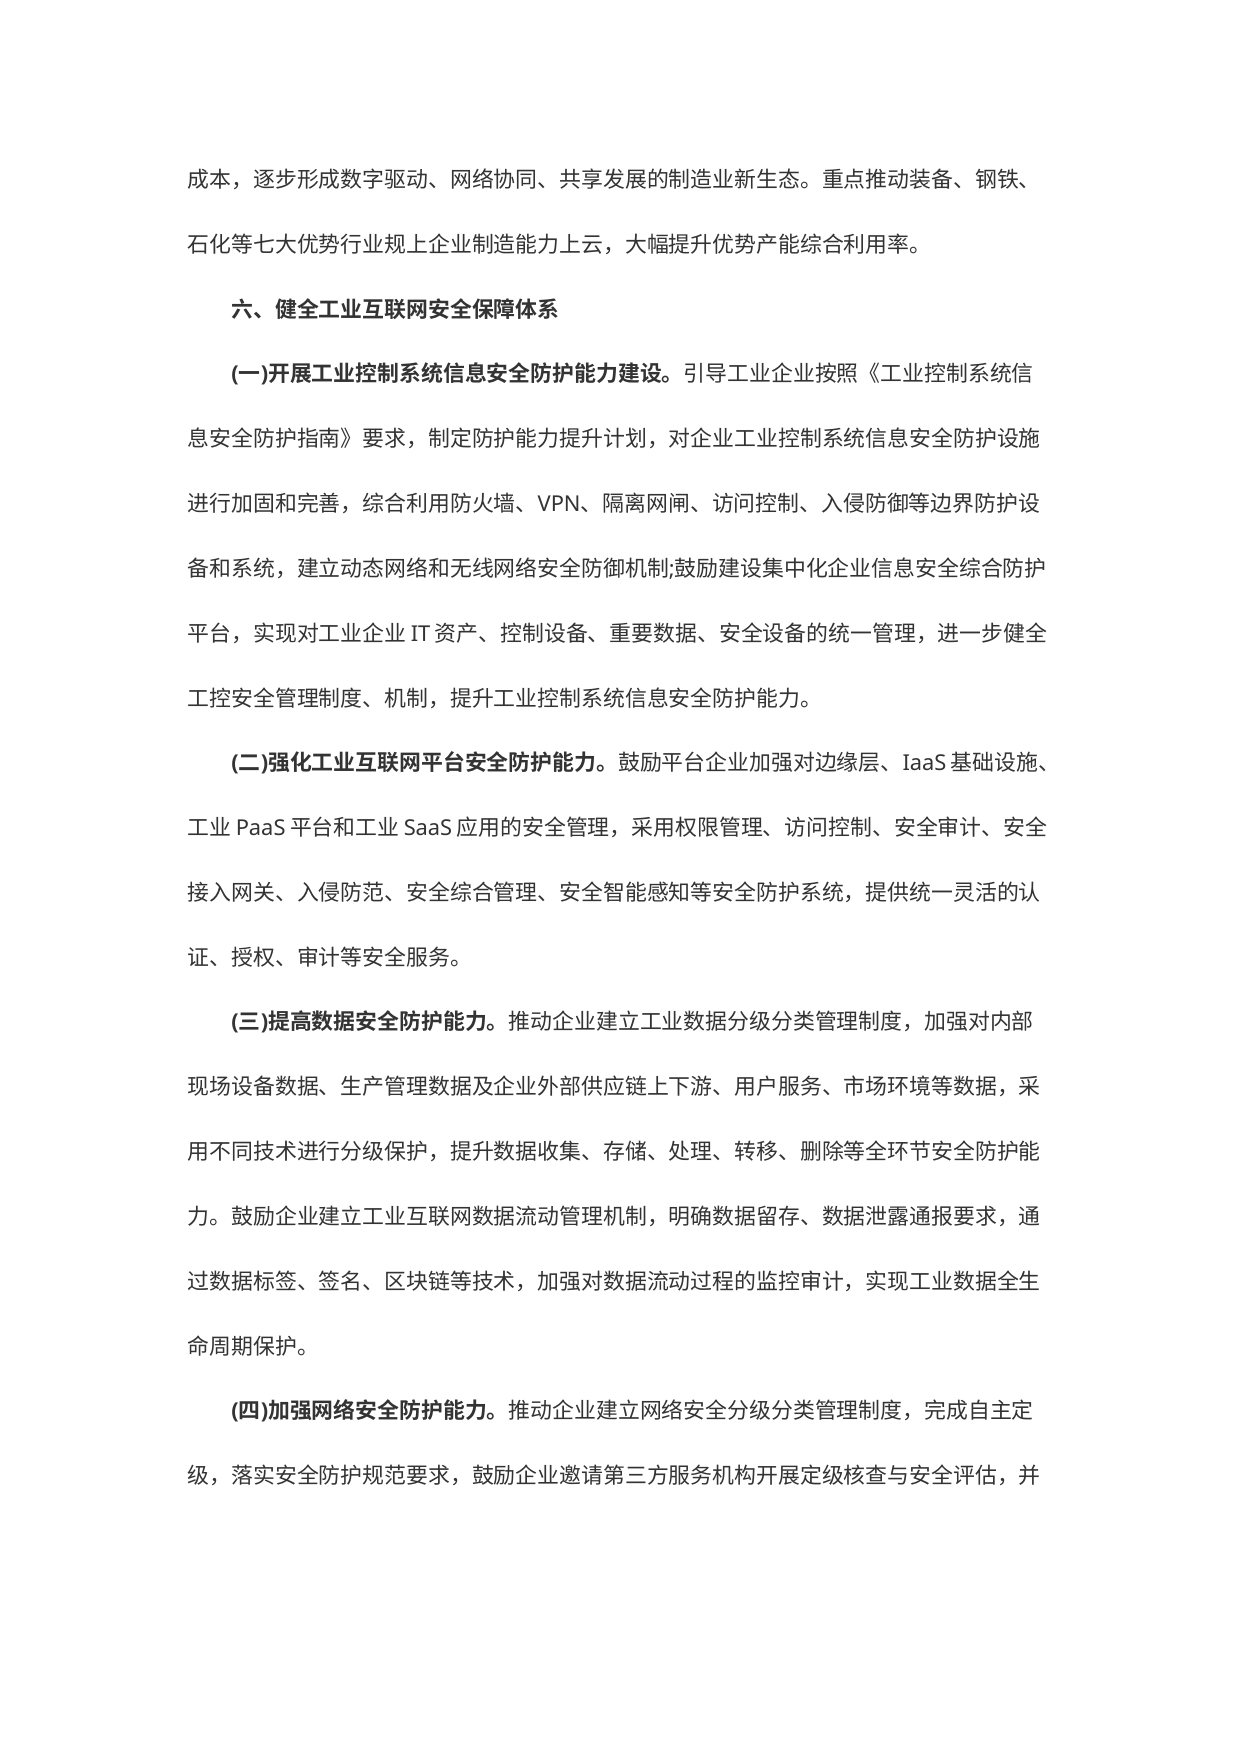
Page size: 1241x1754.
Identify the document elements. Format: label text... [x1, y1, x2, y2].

text (三)提高数据安全防护能力。推动企业建立工业数据分级分类管理制度，加强对内部现场设备数据、生产管理数据及企业外部供应链上下游、用户服务、市场环境等数据，采用不同技术进行分级保护，提升数据收集、存储、处理、转移、删除等全环节安全防护能力。鼓励企业建立工业互联网数据流动管理机制，明确数据留存、数据泄露通报要求，通过数据标签、签名、区块链等技术，加强对数据流动过程的监控审计，实现工业数据全生命周期保护。 [187, 1004, 1053, 1361]
text (一)开展工业控制系统信息安全防护能力建设。引导工业企业按照《工业控制系统信息安全防护指南》要求，制定防护能力提升计划，对企业工业控制系统信息安全防护设施进行加固和完善，综合利用防火墙、VPN、隔离网闸、访问控制、入侵防御等边界防护设备和系统，建立动态网络和无线网络安全防御机制;鼓励建设集中化企业信息安全综合防护平台，实现对工业企业IT资产、控制设备、重要数据、安全设备的统一管理，进一步健全工控安全管理制度、机制，提升工业控制系统信息安全防护能力。 [187, 355, 1053, 713]
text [187, 1393, 1053, 1490]
text 六、健全工业互联网安全保障体系 [187, 291, 1053, 324]
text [187, 162, 1053, 259]
text (二)强化工业互联网平台安全防护能力。鼓励平台企业加强对边缘层、IaaS基础设施、工业PaaS平台和工业SaaS应用的安全管理，采用权限管理、访问控制、安全审计、安全接入网关、入侵防范、安全综合管理、安全智能感知等安全防护系统，提供统一灵活的认证、授权、审计等安全服务。 [187, 744, 1053, 972]
